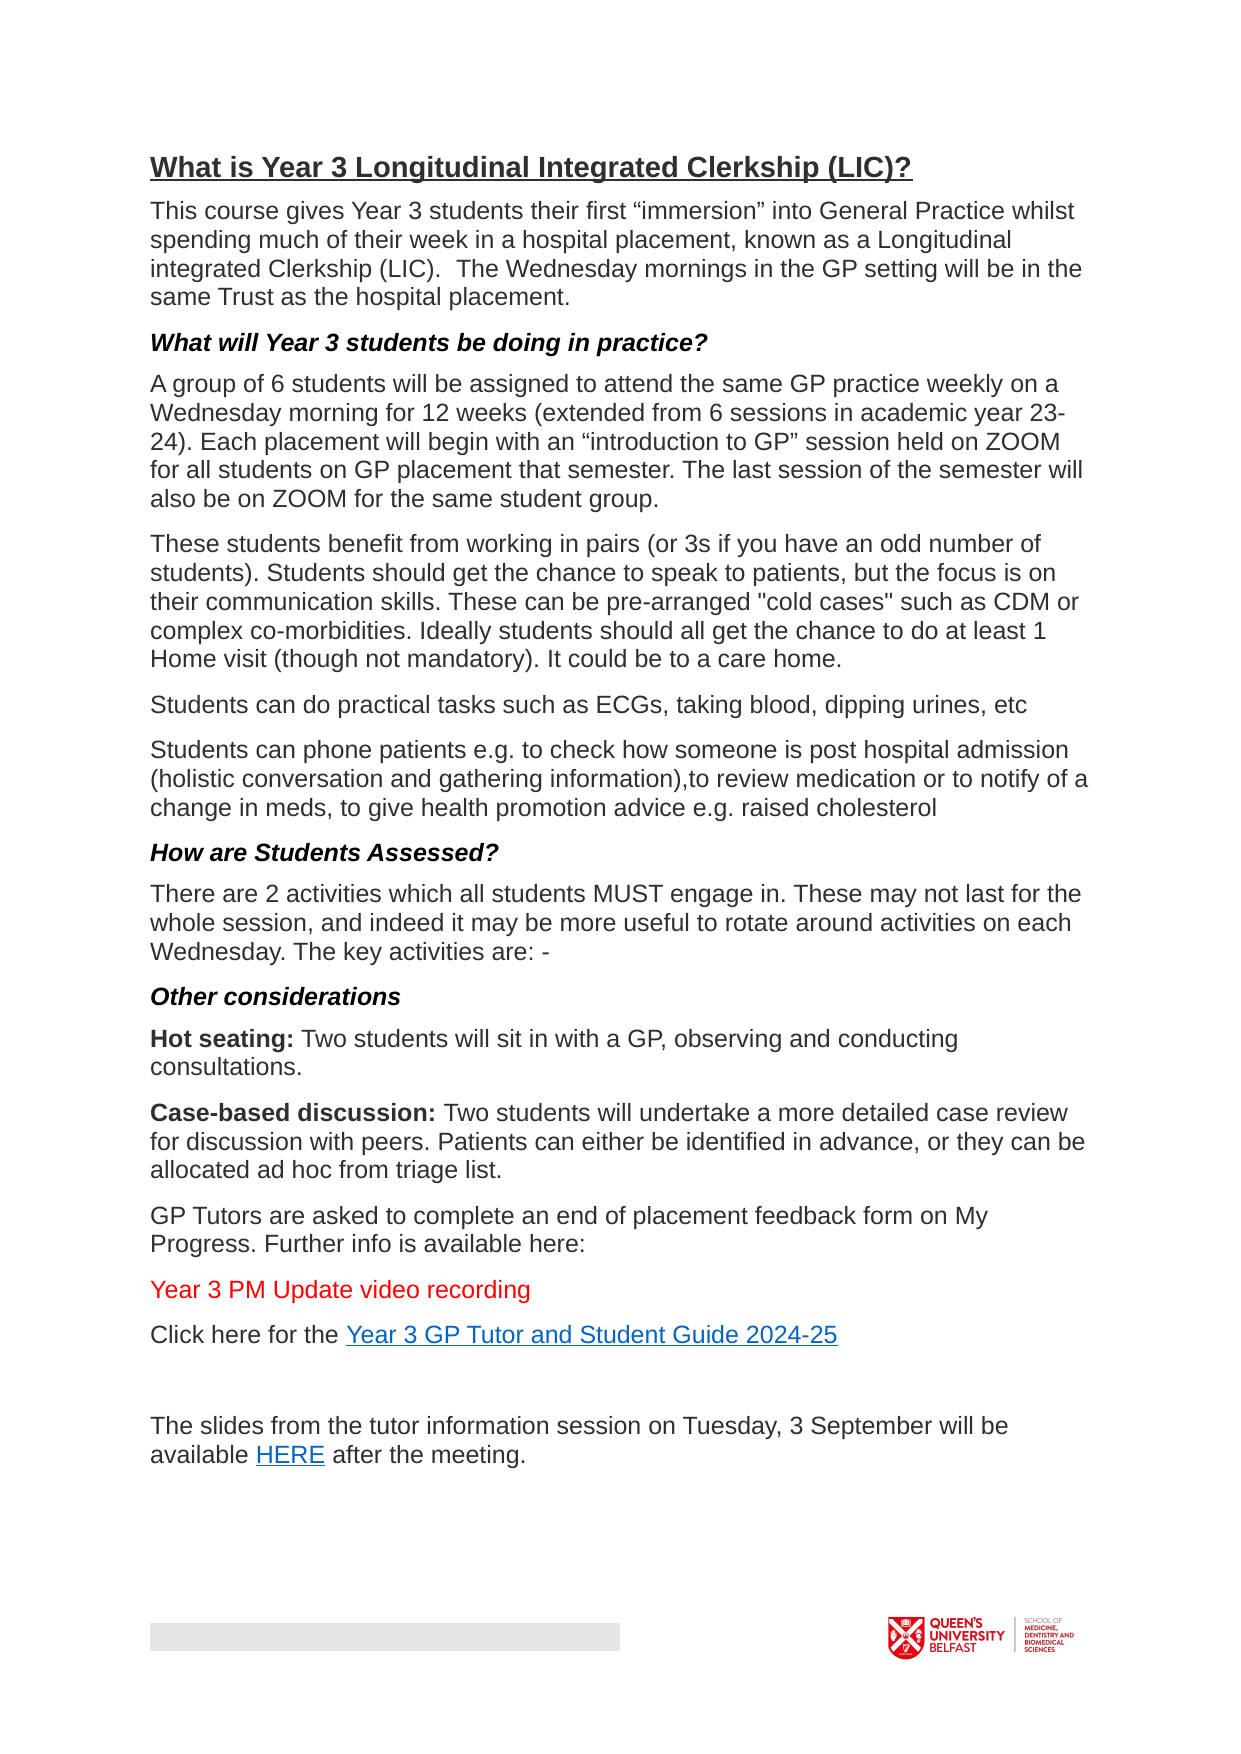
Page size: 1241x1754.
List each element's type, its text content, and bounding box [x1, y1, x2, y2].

text The slides from the tutor information session on Tuesday, 3 September will be available HERE after the meeting. [150, 1411, 1090, 1468]
text Year 3 PM Update video recording [150, 1275, 1090, 1303]
text Click here for the Year 3 GP Tutor and Student Guide 2024-25 [150, 1320, 1090, 1349]
subtitle How are Students Assessed? [150, 838, 1090, 867]
subtitle What is Year 3 Longitudinal Integrated Clerkship (LIC)? [150, 150, 1090, 183]
text Students can do practical tasks such as ECGs, taking blood, dipping urines, etc [150, 690, 1090, 718]
text A group of 6 students will be assigned to attend the same GP practice weekly on a Wednesday morning for 12 weeks (extended from 6 sessions in academic year 23-24). Each placement will begin with an “introduction to GP” session held on ZOOM for all students on GP placement that semester. The last session of the semester will also be on ZOOM for the same student group. [150, 369, 1090, 513]
text GP Tutors are asked to complete an end of placement feedback form on My Progress. Further info is available here: [150, 1201, 1090, 1258]
text Hot seating: Two students will sit in with a GP, observing and conducting consultations. [150, 1023, 1090, 1081]
text This course gives Year 3 students their first “immersion” into General Practice whilst spending much of their week in a hospital placement, known as a Longitudinal integrated Clerkship (LIC). The Wednesday mornings in the GP setting will be in the same Trust as the hospital placement. [150, 196, 1090, 311]
text Case-based discussion: Two students will undertake a more detailed case review for discussion with peers. Patients can either be identified in advance, or they can be allocated ad hoc from triage list. [150, 1098, 1090, 1184]
subtitle Other considerations [150, 982, 1090, 1011]
subtitle What will Year 3 students be doing in practice? [150, 328, 1090, 356]
text There are 2 activities which all students MUST engage in. These may not last for the whole session, and indeed it may be more useful to rotate around activities on each Wednesday. The key activities are: - [150, 879, 1090, 966]
text Students can phone patients e.g. to check how someone is post hospital admission (holistic conversation and gathering information),to review medication or to notify of a change in meds, to give health promotion advice e.g. raised cholesterol [150, 735, 1090, 821]
text These students benefit from working in pairs (or 3s if you have an odd number of students). Students should get the chance to speak to patients, but the focus is on their communication skills. These can be pre-arranged "cold cases" such as CDM or complex co-morbidities. Ideally students should all get the chance to do at least 1 Home visit (though not mandatory). It could be to a care home. [150, 529, 1090, 673]
